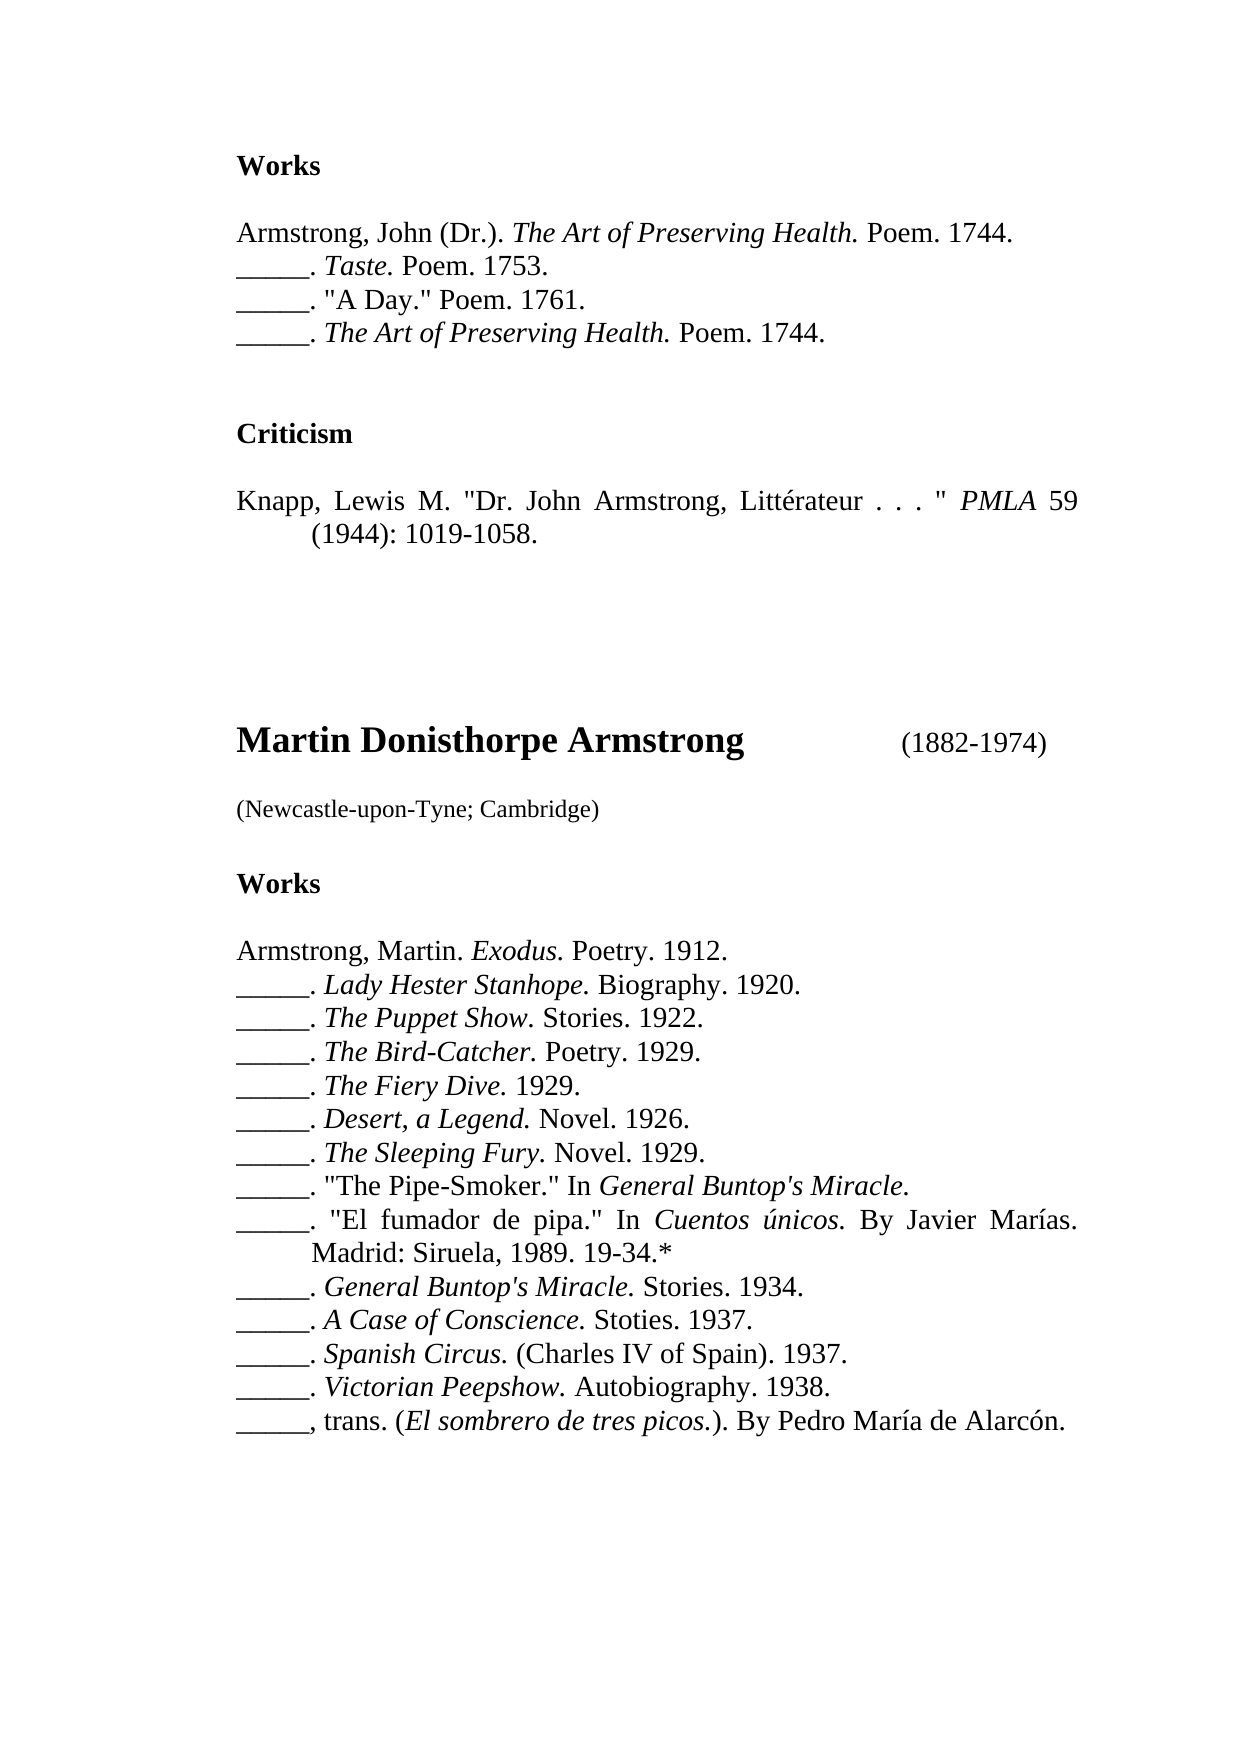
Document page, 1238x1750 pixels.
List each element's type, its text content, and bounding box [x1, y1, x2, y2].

text _____. Taste. Poem. 1753. [236, 248, 1078, 282]
text Works [236, 148, 1078, 181]
text _____. The Sleeping Fury. Novel. 1929. [236, 1135, 1078, 1168]
text _____. "El fumador de pipa." In Cuentos únicos. By Javier Marías. Madrid: Siruela, 1989. 19-34.* [236, 1202, 1078, 1269]
text Criticism [236, 416, 1078, 449]
text (Newcastle-upon-Tyne; Cambridge) [236, 794, 1078, 823]
text _____. The Bird-Catcher. Poetry. 1929. [236, 1034, 1078, 1068]
text _____. A Case of Conscience. Stoties. 1937. [236, 1302, 1078, 1336]
text _____. General Buntop's Miracle. Stories. 1934. [236, 1269, 1078, 1302]
text _____. The Fiery Dive. 1929. [236, 1068, 1078, 1101]
text _____. The Puppet Show. Stories. 1922. [236, 1001, 1078, 1034]
text _____, trans. (El sombrero de tres picos.). By Pedro María de Alarcón. [236, 1403, 1078, 1437]
text _____. "A Day." Poem. 1761. [236, 282, 1078, 315]
text Armstrong, Martin. Exodus. Poetry. 1912. [236, 933, 1078, 967]
text _____. Desert, a Legend. Novel. 1926. [236, 1101, 1078, 1135]
text Martin Donisthorpe Armstrong (1882-1974) [236, 718, 1078, 761]
text Works [236, 866, 1078, 900]
text Knapp, Lewis M. "Dr. John Armstrong, Littérateur . . . " PMLA 59 (1944): 1019-1058. [236, 483, 1078, 550]
text Armstrong, John (Dr.). The Art of Preserving Health. Poem. 1744. [236, 215, 1078, 248]
text _____. Spanish Circus. (Charles IV of Spain). 1937. [236, 1336, 1078, 1369]
text _____. Lady Hester Stanhope. Biography. 1920. [236, 967, 1078, 1001]
text _____. The Art of Preserving Health. Poem. 1744. [236, 315, 1078, 349]
text _____. Victorian Peepshow. Autobiography. 1938. [236, 1369, 1078, 1403]
text _____. "The Pipe-Smoker." In General Buntop's Miracle. [236, 1168, 1078, 1202]
